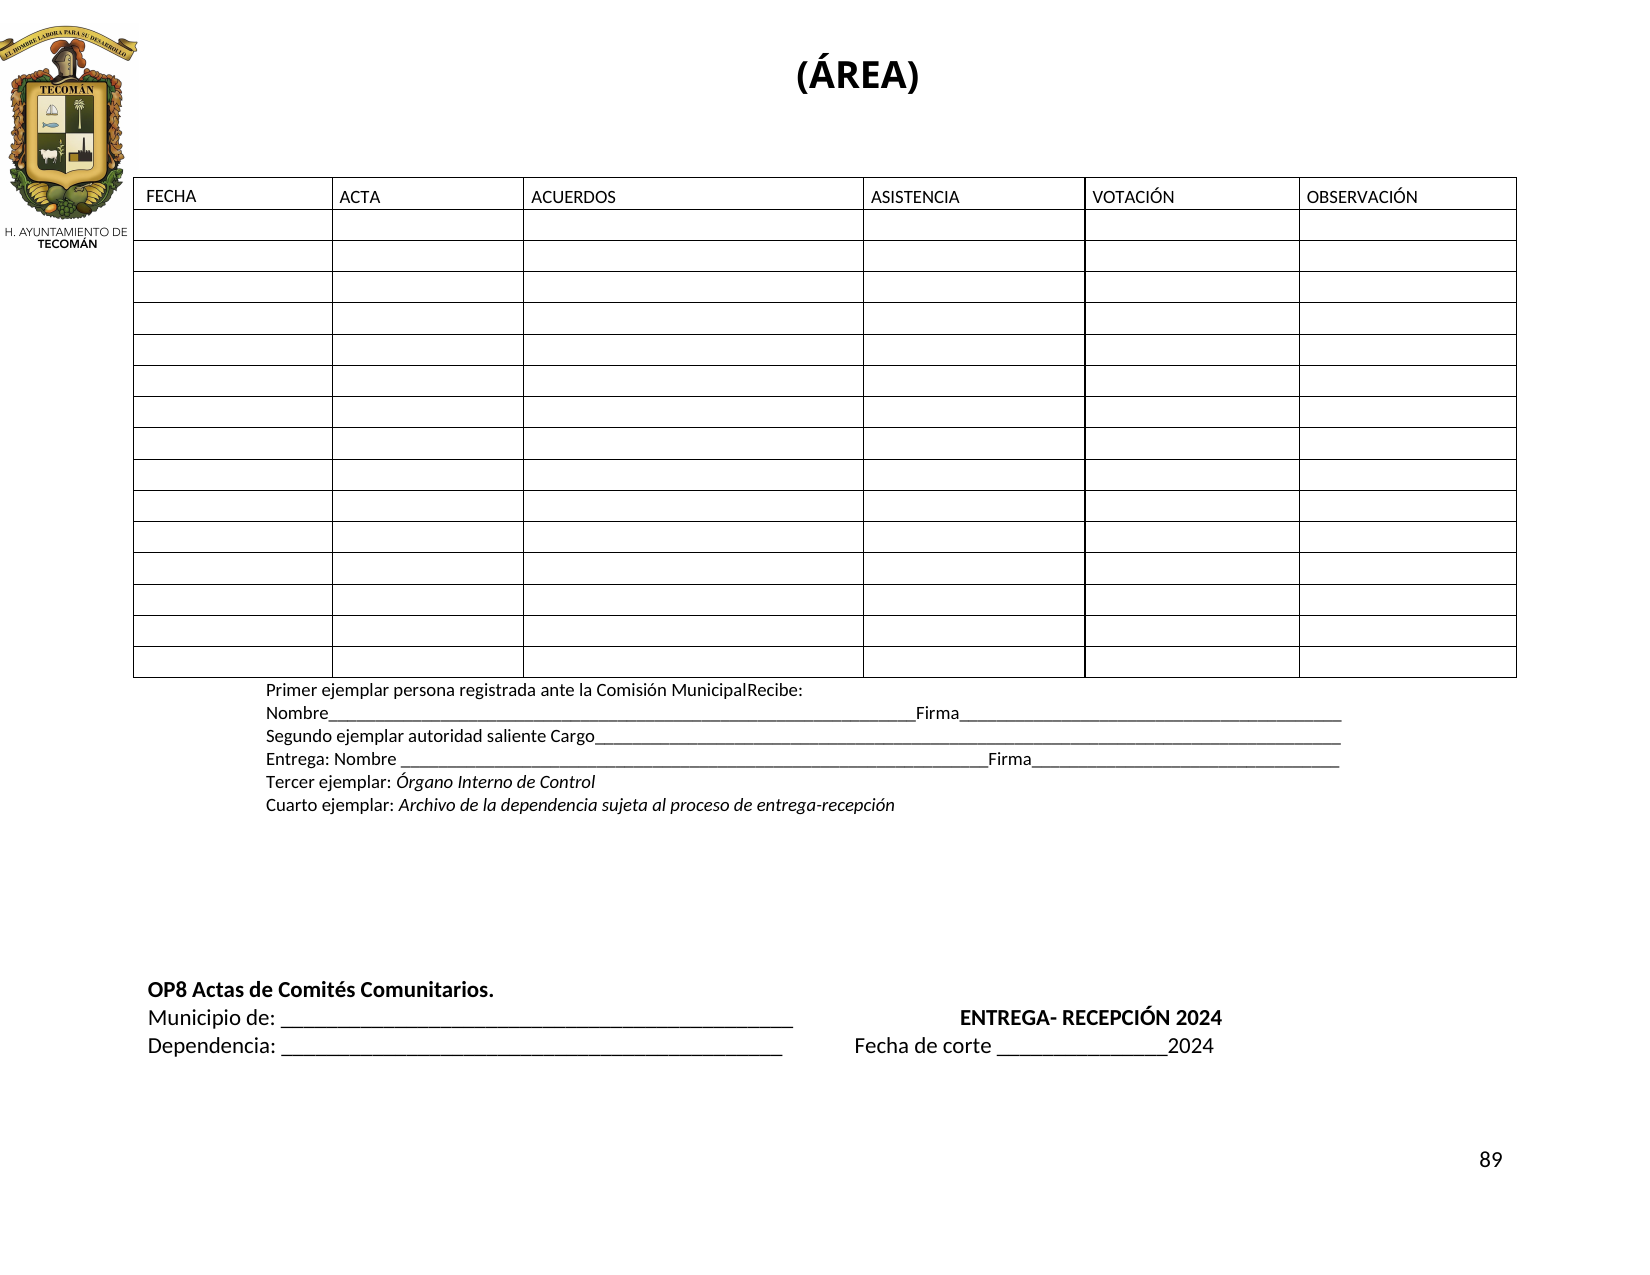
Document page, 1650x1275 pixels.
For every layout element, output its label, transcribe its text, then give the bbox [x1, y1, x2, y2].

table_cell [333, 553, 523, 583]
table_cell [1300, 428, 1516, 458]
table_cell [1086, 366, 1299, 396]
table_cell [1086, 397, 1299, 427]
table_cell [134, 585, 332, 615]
text Dependencia: ____________________________________________ Fecha de corte _______________2024 [148, 1031, 1502, 1059]
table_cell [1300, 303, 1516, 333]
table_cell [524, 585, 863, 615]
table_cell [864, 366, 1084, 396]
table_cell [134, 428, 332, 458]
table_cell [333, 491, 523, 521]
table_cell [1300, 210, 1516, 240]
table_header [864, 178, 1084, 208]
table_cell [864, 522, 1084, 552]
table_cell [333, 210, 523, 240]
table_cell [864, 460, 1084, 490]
text Tercer ejemplar: Órgano Interno de Control [266, 770, 1502, 793]
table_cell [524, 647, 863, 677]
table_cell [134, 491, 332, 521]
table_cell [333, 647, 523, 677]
text OP8 Actas de Comités Comunitarios. [148, 975, 1502, 1003]
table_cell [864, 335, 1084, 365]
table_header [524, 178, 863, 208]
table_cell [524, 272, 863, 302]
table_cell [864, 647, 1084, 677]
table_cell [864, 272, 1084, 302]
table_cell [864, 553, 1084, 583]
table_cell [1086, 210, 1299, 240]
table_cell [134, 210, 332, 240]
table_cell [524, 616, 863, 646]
text Primer ejemplar persona registrada ante la Comisión MunicipalRecibe: Nombre_______________________________________________________________Firma_________________________________________ [266, 678, 1502, 724]
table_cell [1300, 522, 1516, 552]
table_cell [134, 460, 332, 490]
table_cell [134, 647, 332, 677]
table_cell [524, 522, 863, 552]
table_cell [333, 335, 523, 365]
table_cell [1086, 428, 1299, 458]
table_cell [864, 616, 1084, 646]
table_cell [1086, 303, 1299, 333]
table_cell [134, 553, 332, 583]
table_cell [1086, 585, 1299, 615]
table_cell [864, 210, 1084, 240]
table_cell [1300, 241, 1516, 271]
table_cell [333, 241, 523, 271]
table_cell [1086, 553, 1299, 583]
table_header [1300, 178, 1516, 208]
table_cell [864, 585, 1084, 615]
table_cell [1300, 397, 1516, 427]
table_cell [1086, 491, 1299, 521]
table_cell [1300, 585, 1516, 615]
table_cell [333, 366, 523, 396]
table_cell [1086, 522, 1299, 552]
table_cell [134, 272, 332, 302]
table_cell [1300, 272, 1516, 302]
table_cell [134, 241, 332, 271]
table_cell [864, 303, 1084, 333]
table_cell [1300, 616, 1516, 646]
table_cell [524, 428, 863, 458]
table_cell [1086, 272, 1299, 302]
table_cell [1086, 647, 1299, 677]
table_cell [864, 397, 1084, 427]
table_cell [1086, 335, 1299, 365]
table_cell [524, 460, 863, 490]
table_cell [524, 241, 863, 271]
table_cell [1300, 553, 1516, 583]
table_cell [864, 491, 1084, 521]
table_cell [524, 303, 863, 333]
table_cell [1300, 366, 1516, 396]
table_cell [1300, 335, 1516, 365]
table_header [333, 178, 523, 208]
text Segundo ejemplar autoridad saliente Cargo________________________________________________________________________________ [266, 724, 1502, 747]
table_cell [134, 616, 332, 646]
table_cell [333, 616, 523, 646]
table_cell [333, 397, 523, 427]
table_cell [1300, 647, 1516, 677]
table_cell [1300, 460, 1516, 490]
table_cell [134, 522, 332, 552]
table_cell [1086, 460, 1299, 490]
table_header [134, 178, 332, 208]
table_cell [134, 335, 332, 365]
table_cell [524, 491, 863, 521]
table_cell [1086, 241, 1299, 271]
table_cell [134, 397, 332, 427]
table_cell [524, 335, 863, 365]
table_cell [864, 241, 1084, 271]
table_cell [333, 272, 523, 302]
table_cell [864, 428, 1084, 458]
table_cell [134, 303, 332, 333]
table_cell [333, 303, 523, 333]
picture [0, 23, 140, 250]
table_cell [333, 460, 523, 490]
text Cuarto ejemplar: Archivo de la dependencia sujeta al proceso de entrega-recepción [266, 793, 1502, 816]
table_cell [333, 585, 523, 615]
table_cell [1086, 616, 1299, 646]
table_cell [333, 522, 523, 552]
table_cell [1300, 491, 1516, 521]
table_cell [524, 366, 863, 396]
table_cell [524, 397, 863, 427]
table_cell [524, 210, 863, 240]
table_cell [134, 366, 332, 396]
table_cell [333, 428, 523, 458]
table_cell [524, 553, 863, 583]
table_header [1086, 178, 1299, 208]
text Municipio de: _____________________________________________ ENTREGA- RECEPCIÓN 2024 [148, 1003, 1502, 1031]
text Entrega: Nombre _______________________________________________________________Firma_________________________________ [266, 747, 1502, 770]
